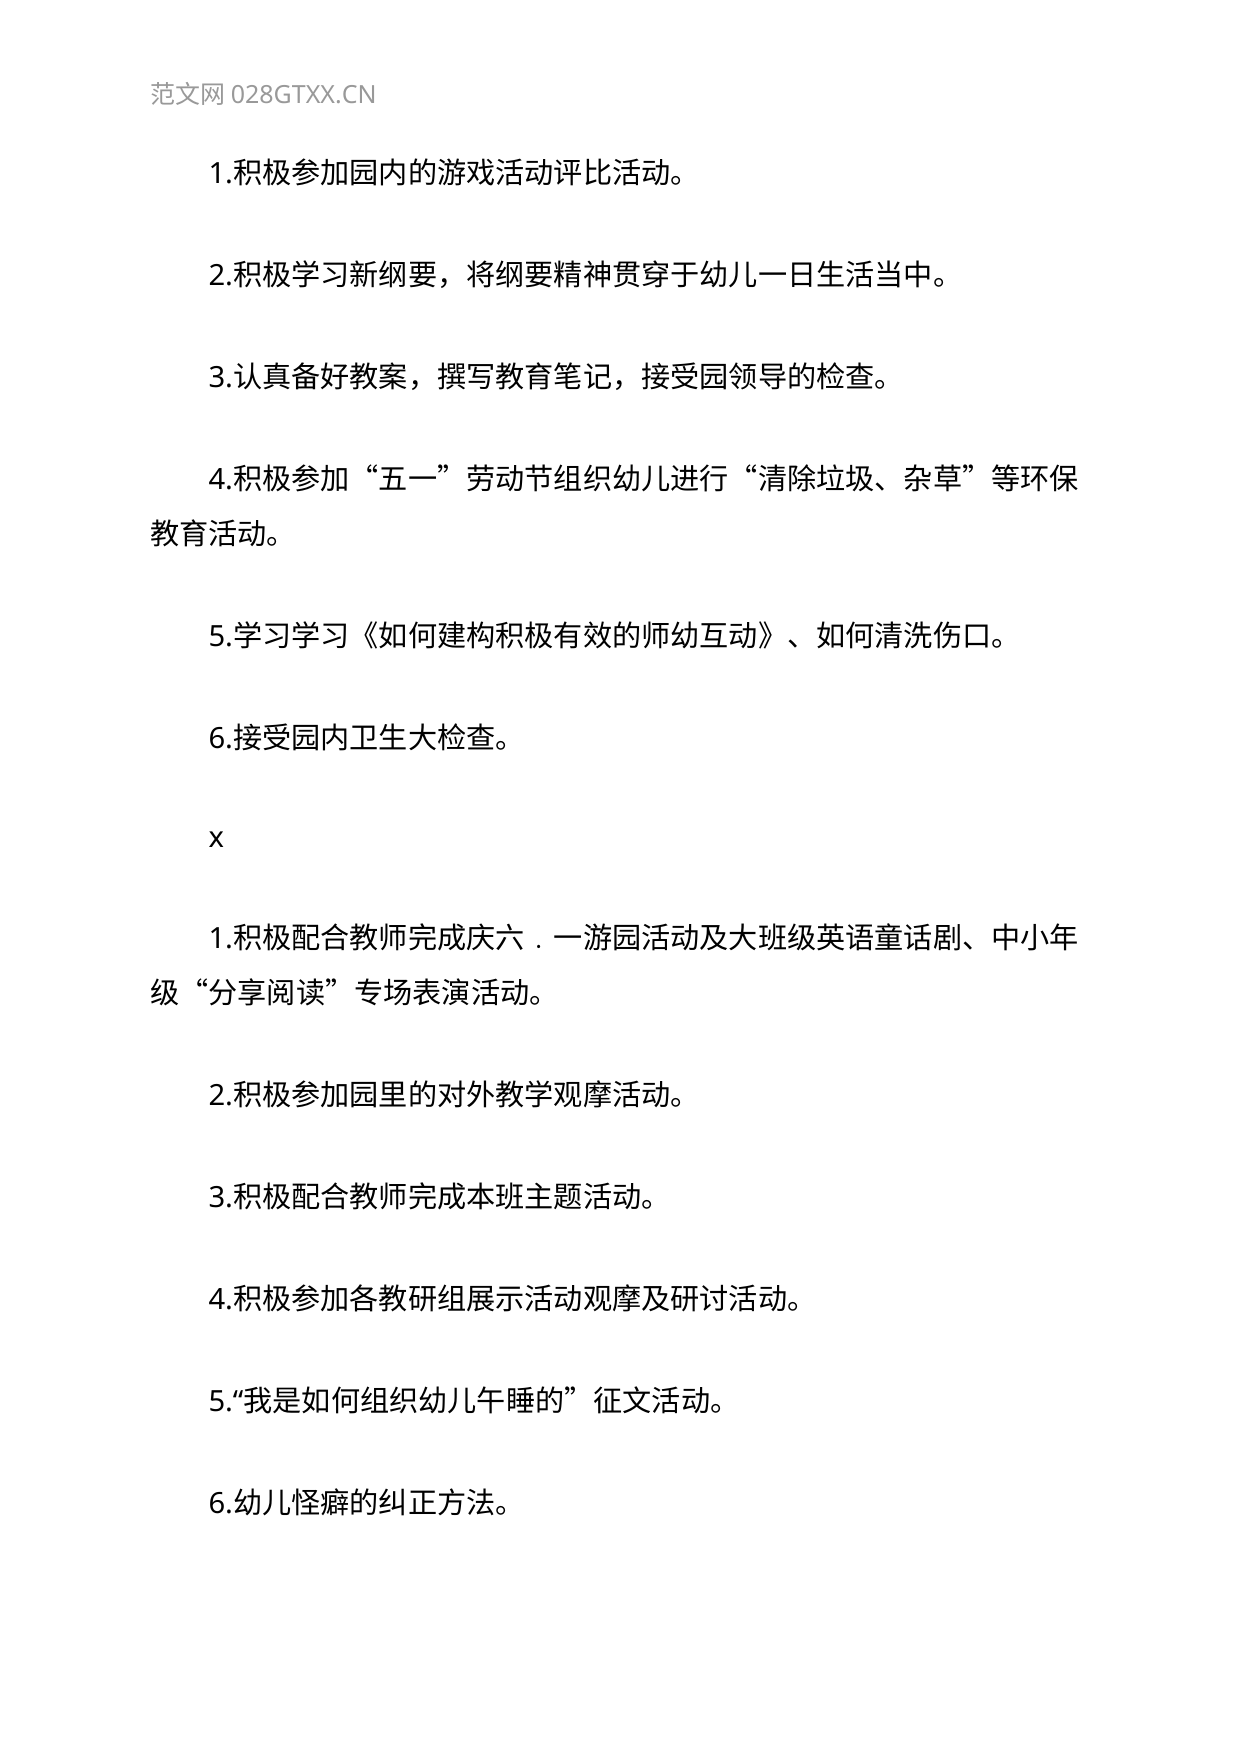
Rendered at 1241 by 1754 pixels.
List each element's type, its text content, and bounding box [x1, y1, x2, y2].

text 4.积极参加“五一”劳动节组织幼儿进行“清除垃圾、杂草”等环保教育活动。 [150, 456, 1090, 553]
text 6.幼儿怪癖的纠正方法。 [150, 1480, 1090, 1522]
text 3.认真备好教案，撰写教育笔记，接受园领导的检查。 [150, 354, 1090, 396]
text 2.积极学习新纲要，将纲要精神贯穿于幼儿一日生活当中。 [150, 252, 1090, 294]
text 1.积极参加园内的游戏活动评比活动。 [150, 150, 1090, 192]
text x [150, 817, 1090, 856]
text 6.接受园内卫生大检查。 [150, 715, 1090, 757]
text 5.学习学习《如何建构积极有效的师幼互动》、如何清洗伤口。 [150, 613, 1090, 655]
text 1.积极配合教师完成庆六﹒一游园活动及大班级英语童话剧、中小年级“分享阅读”专场表演活动。 [150, 915, 1090, 1012]
text 3.积极配合教师完成本班主题活动。 [150, 1174, 1090, 1216]
text 5.“我是如何组织幼儿午睡的”征文活动。 [150, 1378, 1090, 1420]
text 4.积极参加各教研组展示活动观摩及研讨活动。 [150, 1276, 1090, 1318]
text 2.积极参加园里的对外教学观摩活动。 [150, 1072, 1090, 1114]
